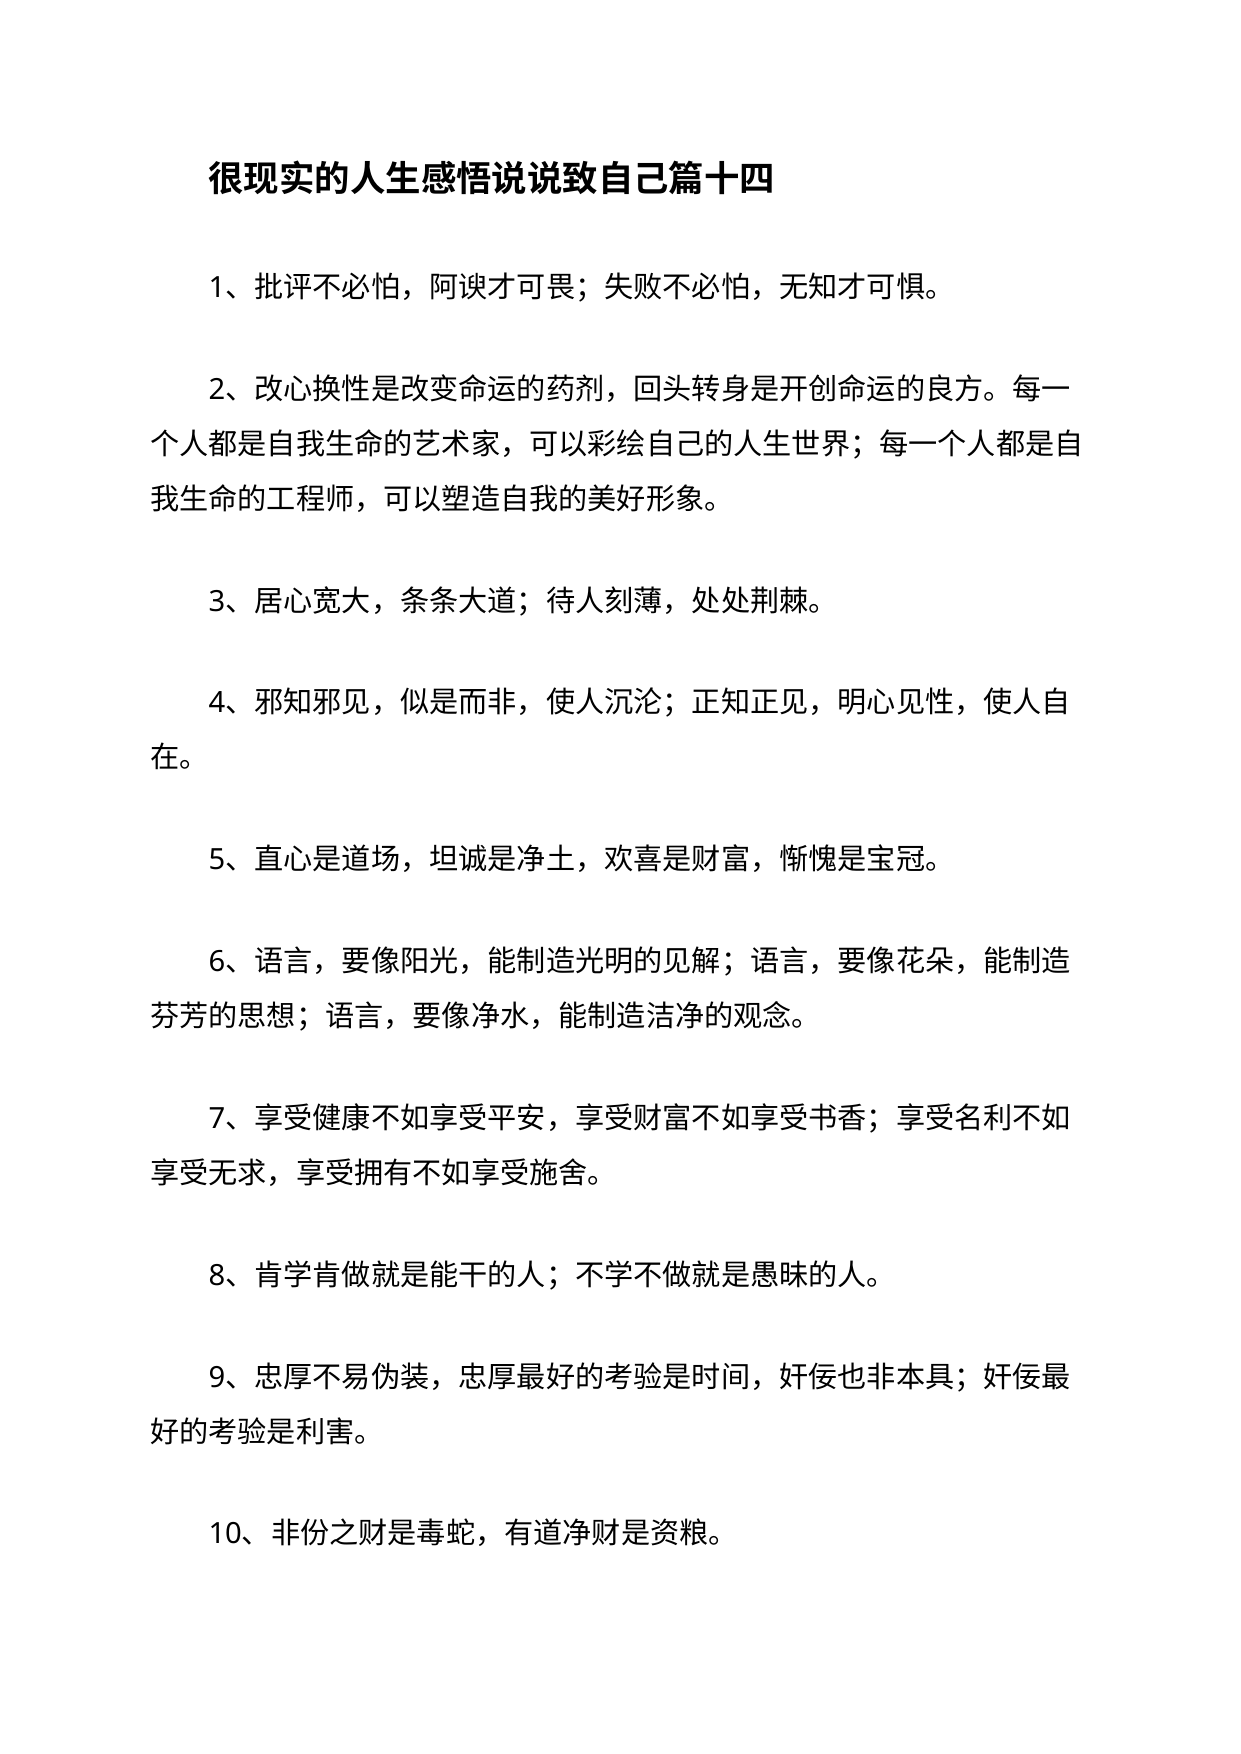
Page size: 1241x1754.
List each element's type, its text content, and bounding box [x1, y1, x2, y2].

text 9、忠厚不易伪装，忠厚最好的考验是时间，奸佞也非本具；奸佞最好的考验是利害。 [150, 1353, 1090, 1451]
text 2、改心换性是改变命运的药剂，回头转身是开创命运的良方。每一个人都是自我生命的艺术家，可以彩绘自己的人生世界；每一个人都是自我生命的工程师，可以塑造自我的美好形象。 [150, 365, 1090, 518]
text 10、非份之财是毒蛇，有道净财是资粮。 [150, 1510, 1090, 1552]
text 8、肯学肯做就是能干的人；不学不做就是愚昧的人。 [150, 1251, 1090, 1294]
text 5、直心是道场，坦诚是净土，欢喜是财富，惭愧是宝冠。 [150, 836, 1090, 878]
text 7、享受健康不如享受平安，享受财富不如享受书香；享受名利不如享受无求，享受拥有不如享受施舍。 [150, 1094, 1090, 1192]
text 很现实的人生感悟说说致自己篇十四 [150, 150, 1090, 201]
text 1、批评不必怕，阿谀才可畏；失败不必怕，无知才可惧。 [150, 263, 1090, 306]
text 4、邪知邪见，似是而非，使人沉沦；正知正见，明心见性，使人自在。 [150, 679, 1090, 776]
text 6、语言，要像阳光，能制造光明的见解；语言，要像花朵，能制造芬芳的思想；语言，要像净水，能制造洁净的观念。 [150, 938, 1090, 1035]
text 3、居心宽大，条条大道；待人刻薄，处处荆棘。 [150, 577, 1090, 619]
